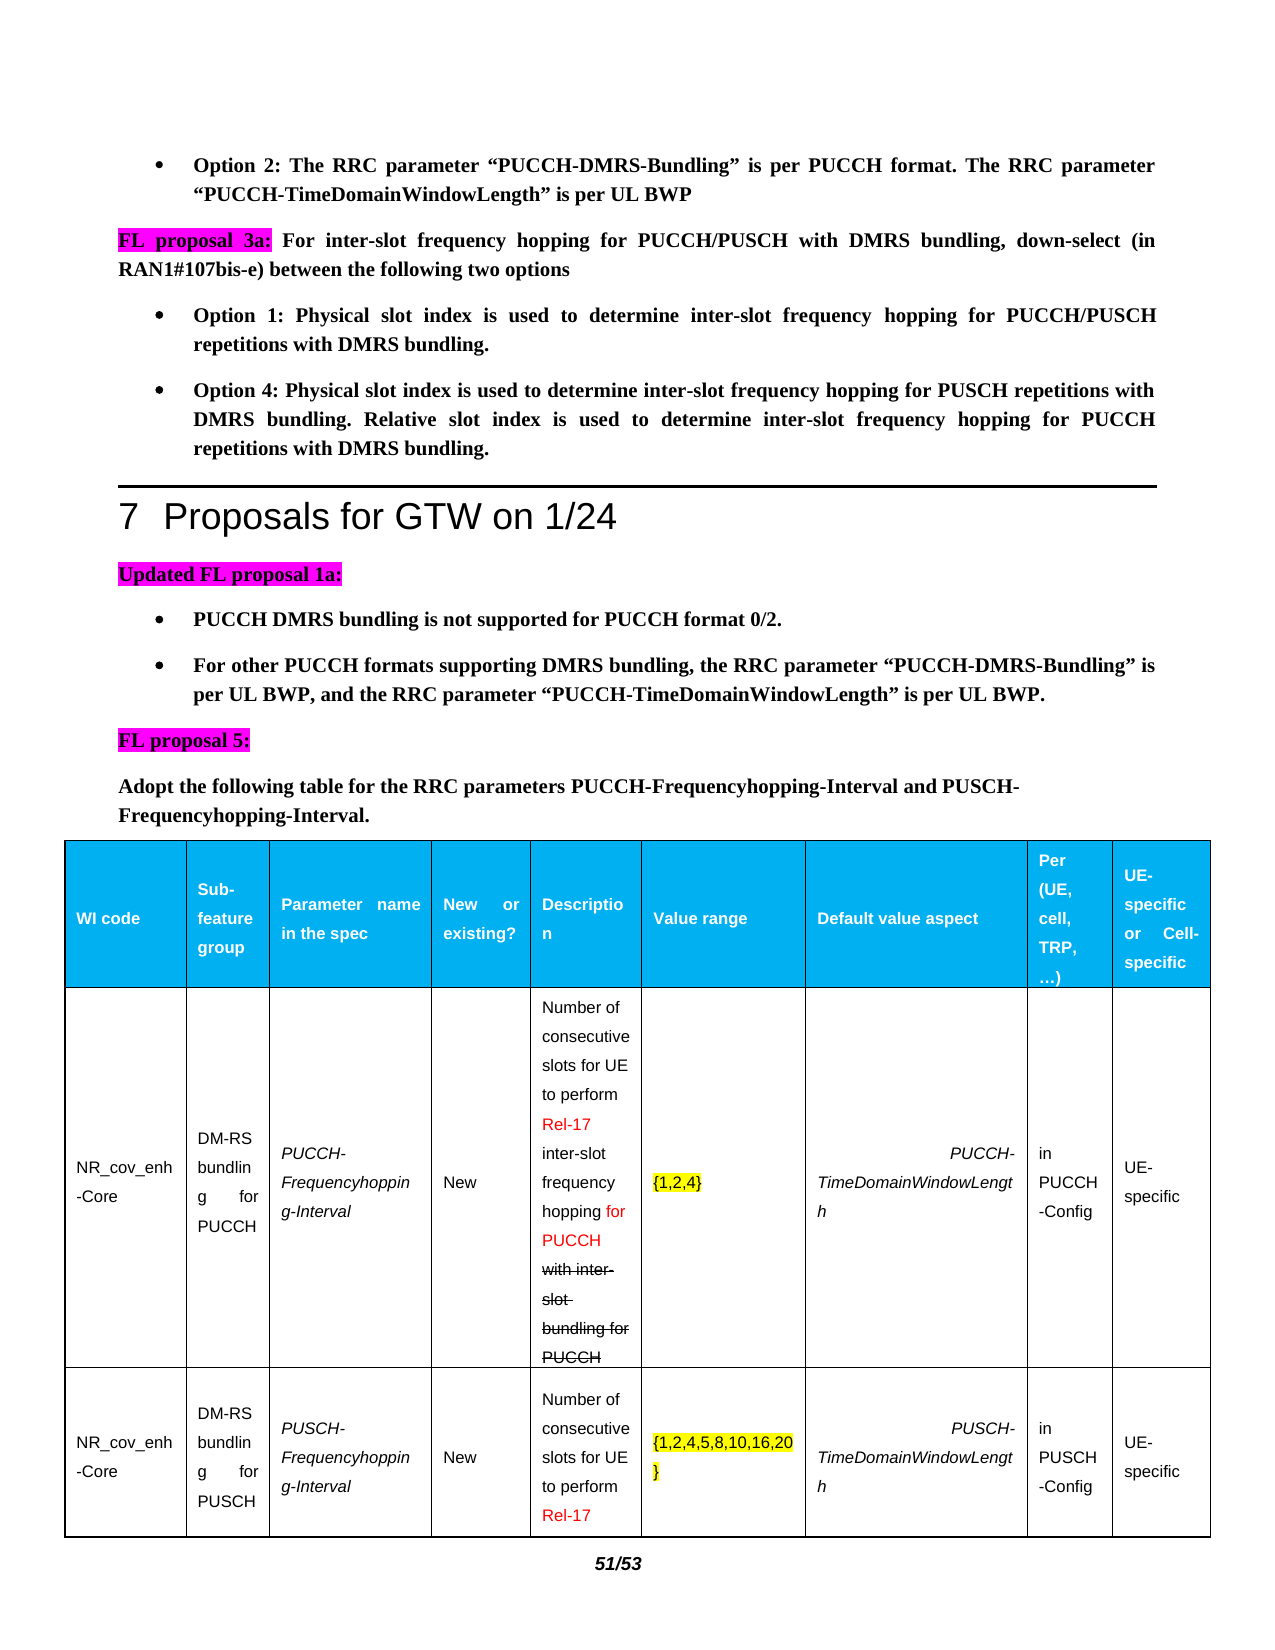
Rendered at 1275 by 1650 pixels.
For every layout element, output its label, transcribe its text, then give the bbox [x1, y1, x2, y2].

table_cell New [432, 1368, 530, 1536]
table_cell New [432, 988, 530, 1367]
text Adopt the following table for the RRC parameters PUCCH-Frequencyhopping-Interval and PUSCH-Frequencyhopping-Interval. [118, 769, 1157, 827]
table_cell NR_cov_enh-Core [66, 988, 186, 1367]
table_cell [531, 1368, 641, 1536]
list Option 4: Physical slot index is used to determine inter-slot frequency hopping for PUSCH repetitions with DMRS bundling. Relative slot index is used to determine inter-slot frequency hopping for PUCCH repetitions with DMRS bundling. [156, 373, 1157, 460]
table_header WI code [66, 841, 186, 987]
subtitle Proposals for GTW on 1/24 [118, 488, 1157, 538]
table_cell in PUCCH-Config [1028, 988, 1112, 1367]
list Option 2: The RRC parameter “PUCCH-DMRS-Bundling” is per PUCCH format. The RRC parameter “PUCCH-TimeDomainWindowLength” is per UL BWP [156, 148, 1157, 206]
text FL proposal 3a: For inter-slot frequency hopping for PUCCH/PUSCH with DMRS bundling, down-select (in RAN1#107bis-e) between the following two options [118, 223, 1157, 281]
list Option 1: Physical slot index is used to determine inter-slot frequency hopping for PUCCH/PUSCH repetitions with DMRS bundling. [156, 298, 1157, 356]
table_cell Number of consecutive slots for UE to perform Rel-17 inter-slot frequency hopping for PUCCH with inter-slot bundling for PUCCH [531, 988, 641, 1367]
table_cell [187, 1368, 269, 1536]
table_cell UE-specific [1113, 1368, 1210, 1536]
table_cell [642, 1368, 805, 1536]
list For other PUCCH formats supporting DMRS bundling, the RRC parameter “PUCCH-DMRS-Bundling” is per UL BWP, and the RRC parameter “PUCCH-TimeDomainWindowLength” is per UL BWP. [156, 648, 1157, 706]
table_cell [270, 1368, 431, 1536]
text FL proposal 5: [118, 723, 1157, 752]
table_header Per (UE, cell, TRP, …) [1028, 841, 1112, 987]
table_header New or existing? [432, 841, 530, 987]
text Updated FL proposal 1a: [118, 556, 1157, 586]
table_header UE-specific or Cell-specific [1113, 841, 1210, 987]
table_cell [806, 1368, 1027, 1536]
table_cell NR_cov_enh-Core [66, 1368, 186, 1536]
table_cell PUCCH-Frequencyhopping-Interval [270, 988, 431, 1367]
table_cell in PUSCH-Config [1028, 1368, 1112, 1536]
table_cell PUCCH-TimeDomainWindowLength [806, 988, 1027, 1367]
table_cell UE-specific [1113, 988, 1210, 1367]
table_header Parameter name in the spec [270, 841, 431, 987]
table_header Default value aspect [806, 841, 1027, 987]
table_cell DM-RS bundling for PUCCH [187, 988, 269, 1367]
table_header Sub-feature group [187, 841, 269, 987]
table_header Description [531, 841, 641, 987]
table_header Value range [642, 841, 805, 987]
list PUCCH DMRS bundling is not supported for PUCCH format 0/2. [156, 602, 1157, 631]
table_cell {1,2,4} [642, 988, 805, 1367]
